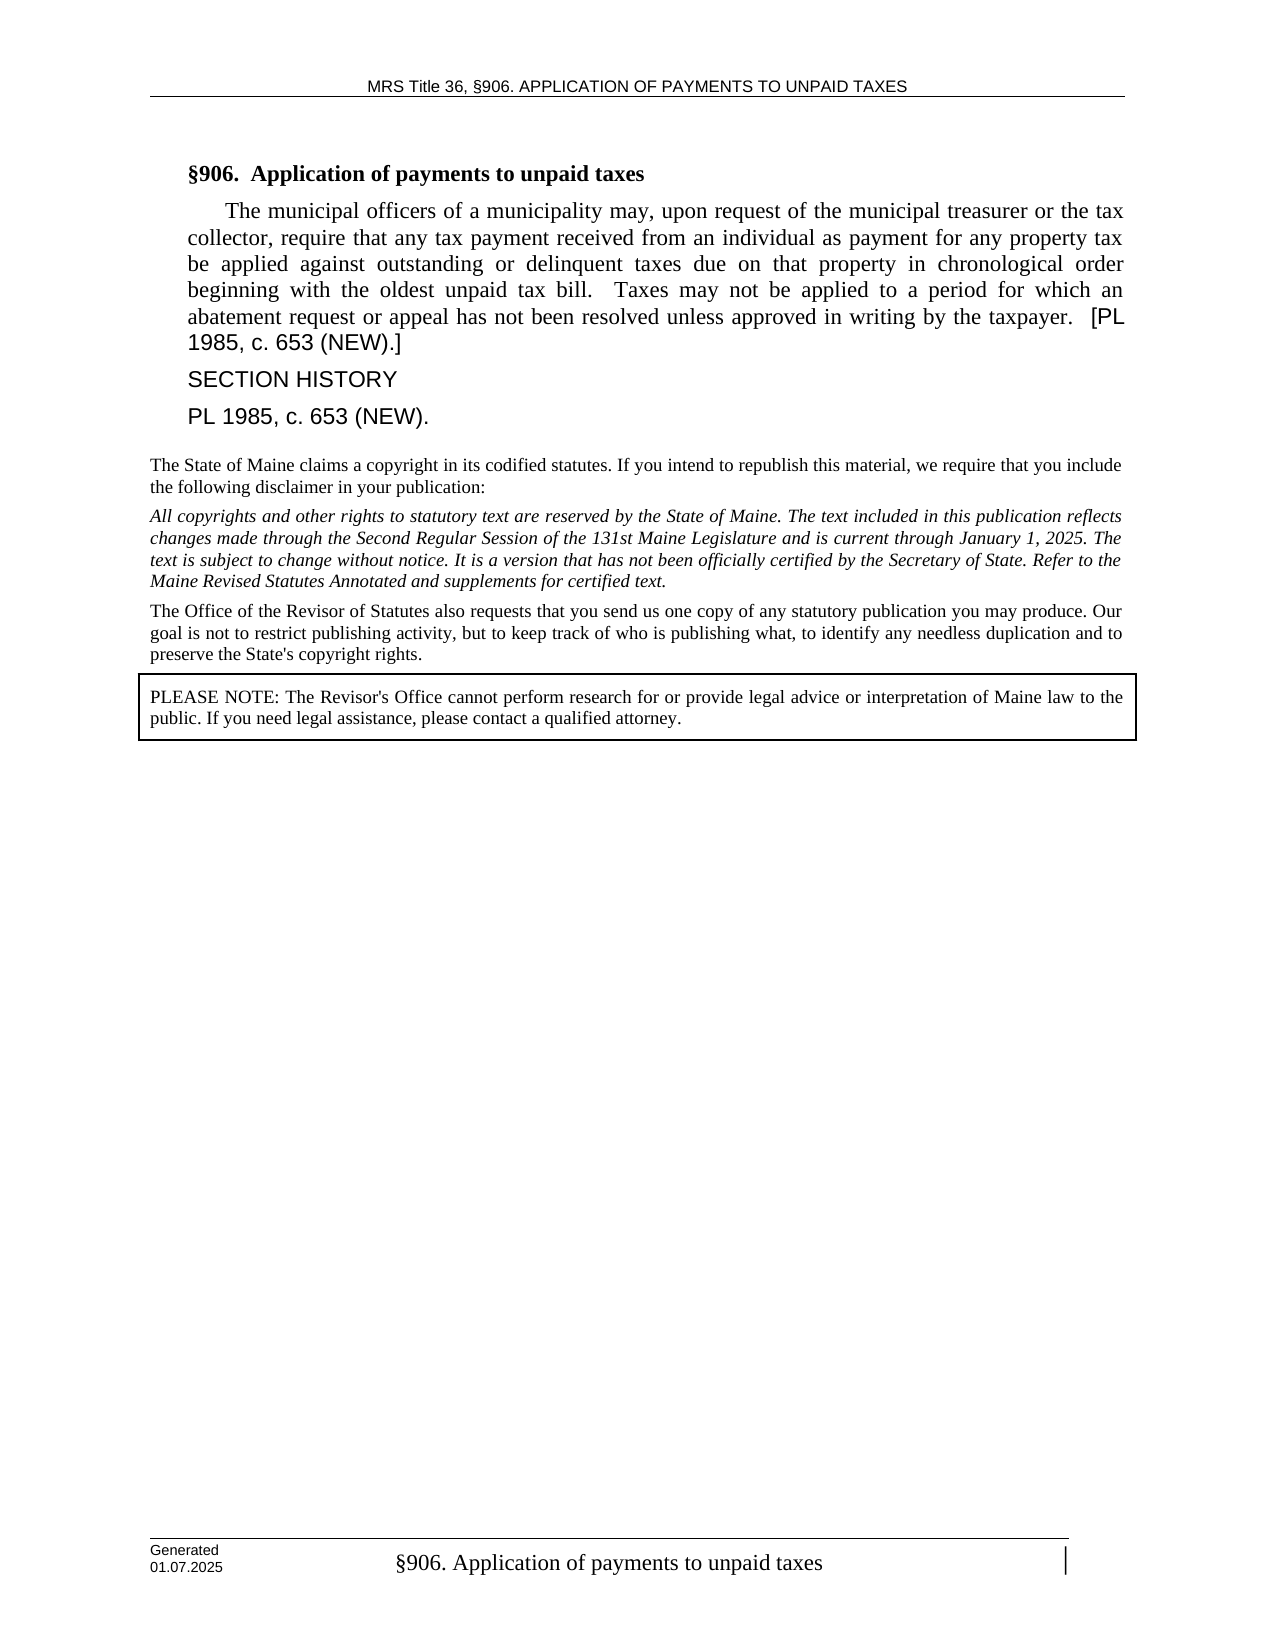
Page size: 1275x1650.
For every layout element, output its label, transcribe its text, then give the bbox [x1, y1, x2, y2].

text SECTION HISTORY [187, 366, 1125, 392]
text §906. Application of payments to unpaid taxes [187, 160, 1125, 187]
text The Office of the Revisor of Statutes also requests that you send us one copy of any statutory publication you may produce. Our goal is not to restrict publishing activity, but to keep track of who is publishing what, to identify any needless duplication and to preserve the State's copyright rights. [150, 600, 1125, 665]
text PL 1985, c. 653 (NEW). [187, 403, 1125, 429]
text The State of Maine claims a copyright in its codified statutes. If you intend to republish this material, we require that you include the following disclaimer in your publication: [150, 454, 1125, 497]
text The municipal officers of a municipality may, upon request of the municipal treasurer or the tax collector, require that any tax payment received from an individual as payment for any property tax be applied against outstanding or delinquent taxes due on that property in chronological order beginning with the oldest unpaid tax bill. Taxes may not be applied to a period for which an abatement request or appeal has not been resolved unless approved in writing by the taxpayer. [PL 1985, c. 653 (NEW).] [187, 197, 1125, 355]
text All copyrights and other rights to statutory text are reserved by the State of Maine. The text included in this publication reflects changes made through the Second Regular Session of the 131st Maine Legislature and is current through January 1, 2025 . The text is subject to change without notice. It is a version that has not been officially certified by the Secretary of State. Refer to the Maine Revised Statutes Annotated and supplements for certified text. [150, 505, 1125, 592]
text PLEASE NOTE: The Revisor's Office cannot perform research for or provide legal advice or interpretation of Maine law to the public. If you need legal assistance, please contact a qualified attorney. [140, 675, 1135, 739]
